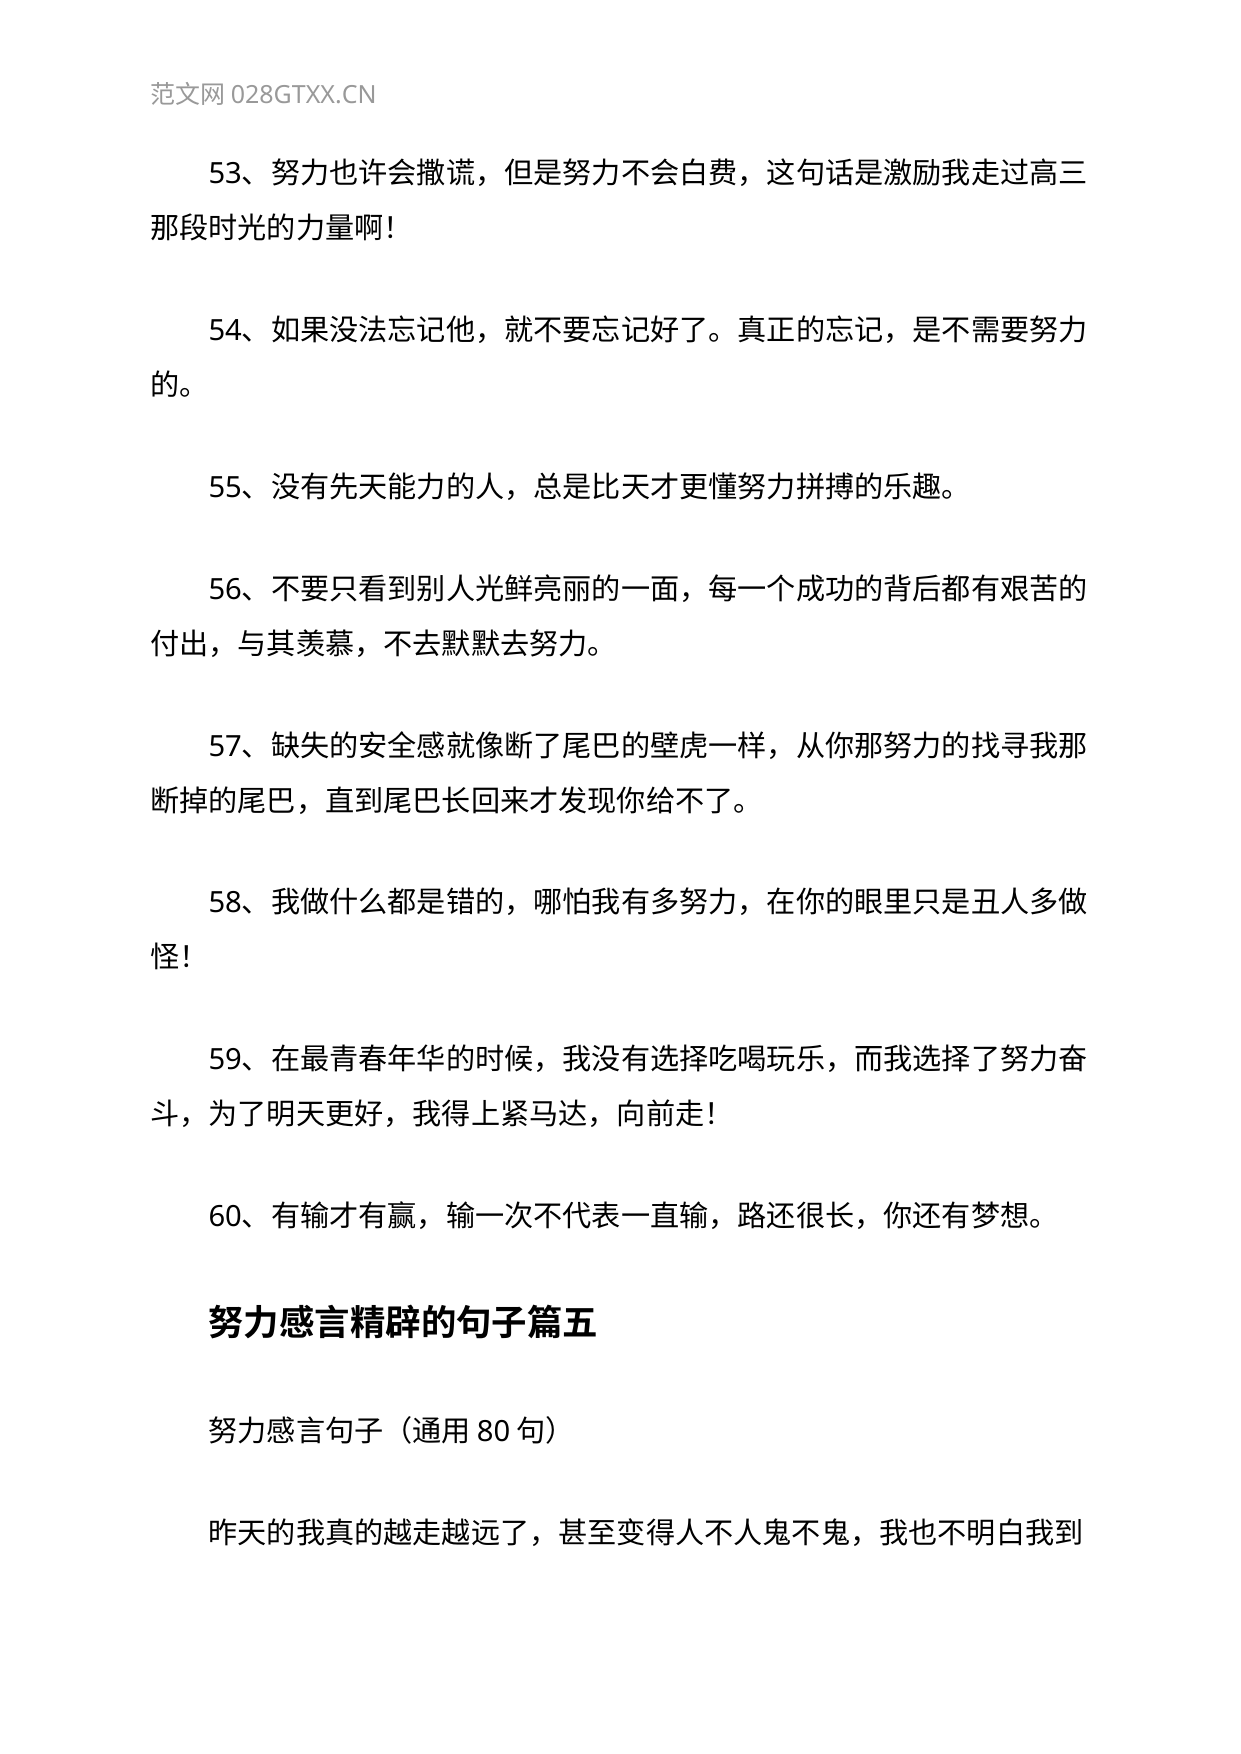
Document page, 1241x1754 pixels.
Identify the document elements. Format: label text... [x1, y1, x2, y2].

text 56、不要只看到别人光鲜亮丽的一面，每一个成功的背后都有艰苦的付出，与其羡慕，不去默默去努力。 [150, 566, 1090, 663]
text 60、有输才有赢，输一次不代表一直输，路还很长，你还有梦想。 [150, 1193, 1090, 1235]
text 努力感言句子（通用80句） [150, 1408, 1090, 1450]
text 55、没有先天能力的人，总是比天才更懂努力拼搏的乐趣。 [150, 463, 1090, 506]
text 54、如果没法忘记他，就不要忘记好了。真正的忘记，是不需要努力的。 [150, 307, 1090, 404]
text 58、我做什么都是错的，哪怕我有多努力，在你的眼里只是丑人多做怪！ [150, 879, 1090, 976]
text 59、在最青春年华的时候，我没有选择吃喝玩乐，而我选择了努力奋斗，为了明天更好，我得上紧马达，向前走！ [150, 1036, 1090, 1133]
text 57、缺失的安全感就像断了尾巴的壁虎一样，从你那努力的找寻我那断掉的尾巴，直到尾巴长回来才发现你给不了。 [150, 722, 1090, 819]
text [150, 1510, 1090, 1552]
text 53、努力也许会撒谎，但是努力不会白费，这句话是激励我走过高三那段时光的力量啊！ [150, 150, 1090, 247]
text 努力感言精辟的句子篇五 [150, 1294, 1090, 1346]
